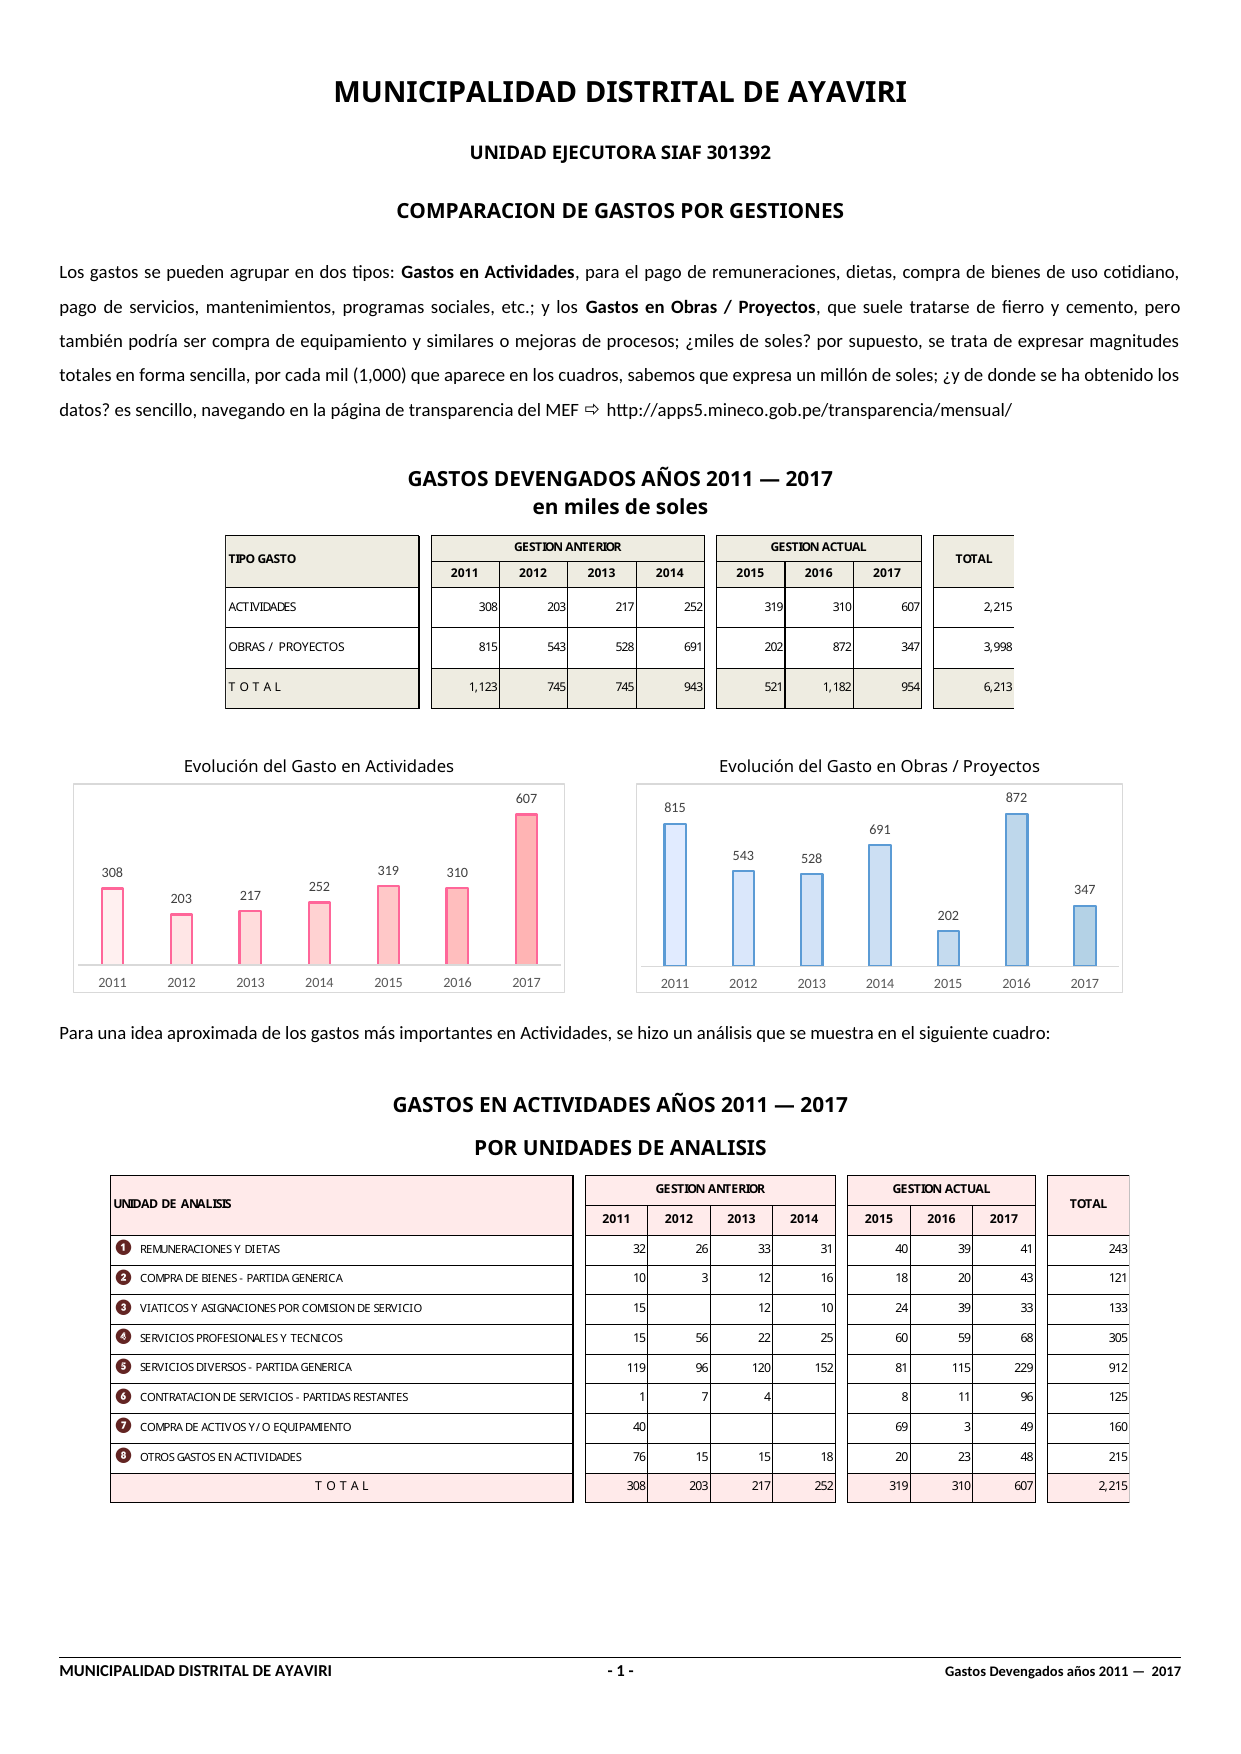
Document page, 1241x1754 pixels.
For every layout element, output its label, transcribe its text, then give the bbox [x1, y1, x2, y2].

text COMPARACION DE GASTOS POR GESTIONES [59, 197, 1181, 225]
text Los gastos se pueden agrupar en dos tipos: Gastos en Actividades, para el pago de remuneraciones, dietas, compra de bienes de uso cotidiano, pago de servicios, mantenimientos, programas sociales, etc.; y los Gastos en Obras / Proyectos, que suele tratarse de fierro y cemento, pero también podría ser compra de equipamiento y similares o mejoras de procesos; ¿miles de soles? por supuesto, se trata de expresar magnitudes totales en forma sencilla, por cada mil (1,000) que aparece en los cuadros, sabemos que expresa un millón de soles; ¿y de donde se ha obtenido los datos? es sencillo, navegando en la página de transparencia del MEF http://apps5.mineco.gob.pe/transparencia/mensual/ [59, 261, 1181, 421]
table_cell [39, 784, 599, 999]
text MUNICIPALIDAD DISTRITAL DE AYAVIRI [59, 71, 1181, 111]
table_header Evolución del Gasto en Obras / Proyectos [599, 755, 1159, 783]
text Para una idea aproximada de los gastos más importantes en Actividades, se hizo un análisis que se muestra en el siguiente cuadro: [59, 1021, 1181, 1044]
text POR UNIDADES DE ANALISIS [59, 1133, 1181, 1161]
text GASTOS EN ACTIVIDADES AÑOS 2011 — 2017 [59, 1090, 1181, 1119]
table_cell [599, 784, 1159, 999]
text UNIDAD EJECUTORA SIAF 301392 [59, 139, 1181, 164]
text en miles de soles [59, 492, 1181, 521]
table_header Evolución del Gasto en Actividades [39, 755, 599, 783]
text GASTOS DEVENGADOS AÑOS 2011 — 2017 [59, 464, 1181, 492]
